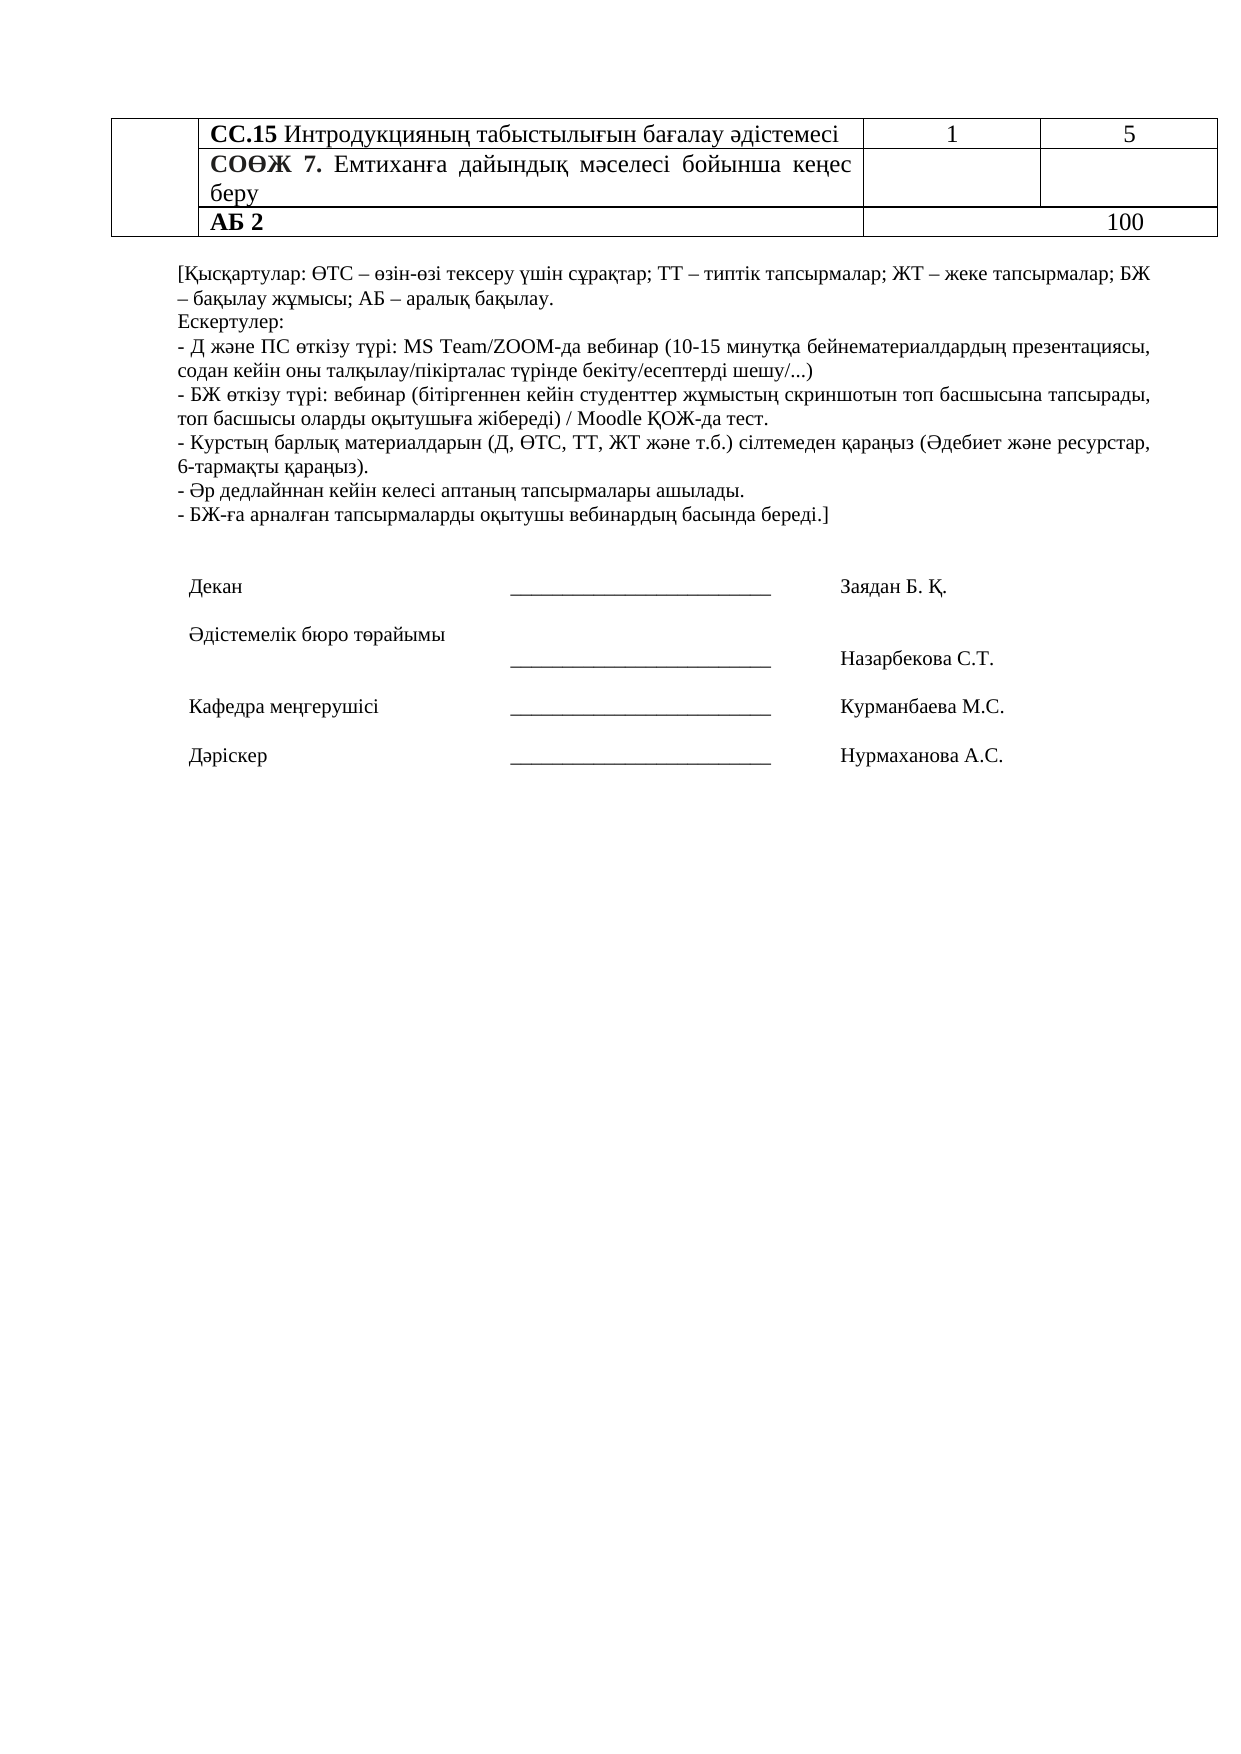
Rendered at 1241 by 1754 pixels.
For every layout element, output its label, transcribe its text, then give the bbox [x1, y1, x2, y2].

table_cell СОӨЖ 7. Емтиханға дайындық мәселесі бойынша кеңес беру [199, 149, 863, 206]
table_cell 100 [864, 208, 1217, 236]
table_cell [864, 149, 1040, 206]
table_cell _________________________ [499, 743, 829, 791]
text - БЖ өткізу түрі: вебинар (бітіргеннен кейін студенттер жұмыстың скриншотын топ басшысына тапсырады, топ басшысы оларды оқытушыға жібереді) / Moodle ҚОЖ-да тест. [177, 382, 1152, 430]
table_cell Курманбаева М.С. [829, 695, 1152, 743]
table_cell 5 [1041, 119, 1217, 148]
text - БЖ-ға арналған тапсырмаларды оқытушы вебинардың басында береді.] [177, 502, 1152, 526]
table_cell Нурмаханова А.С. [829, 743, 1152, 791]
table_cell 1 [864, 119, 1040, 148]
table_cell _________________________ [499, 622, 829, 694]
table_header Декан [177, 574, 499, 622]
table_cell АБ 2 [199, 208, 863, 236]
table_cell _________________________ [499, 695, 829, 743]
table_header Заядан Б. Қ. [829, 574, 1152, 622]
text - Д және ПС өткізу түрі: MS Team/ZOOM-да вебинар (10-15 минутқа бейнематериалдардың презентациясы, содан кейін оны талқылау/пікірталас түрінде бекіту/есептерді шешу/...) [177, 333, 1152, 382]
text - Курстың барлық материалдарын (Д, ӨТС, ТТ, ЖТ және т.б.) сілтемеден қараңыз (Әдебиет және ресурстар, 6-тармақты қараңыз). [177, 430, 1152, 478]
table_cell СС.15 Интродукцияның табыстылығын бағалау әдістемесі [199, 119, 863, 148]
table_cell Дәріскер [177, 743, 499, 791]
table_cell [1041, 149, 1217, 206]
table_cell Назарбекова С.Т. [829, 622, 1152, 694]
table_cell Кафедра меңгерушісі [177, 695, 499, 743]
table_cell Әдістемелік бюро төрайымы [177, 622, 499, 694]
table_header _________________________ [499, 574, 829, 622]
text - Әр дедлайннан кейін келесі аптаның тапсырмалары ашылады. [177, 478, 1152, 502]
text [Қысқартулар: ӨТС – өзін-өзі тексеру үшін сұрақтар; ТТ – типтік тапсырмалар; ЖТ – жеке тапсырмалар; БЖ – бақылау жұмысы; АБ – аралық бақылау. [177, 261, 1152, 309]
text Ескертулер: [177, 309, 1152, 333]
